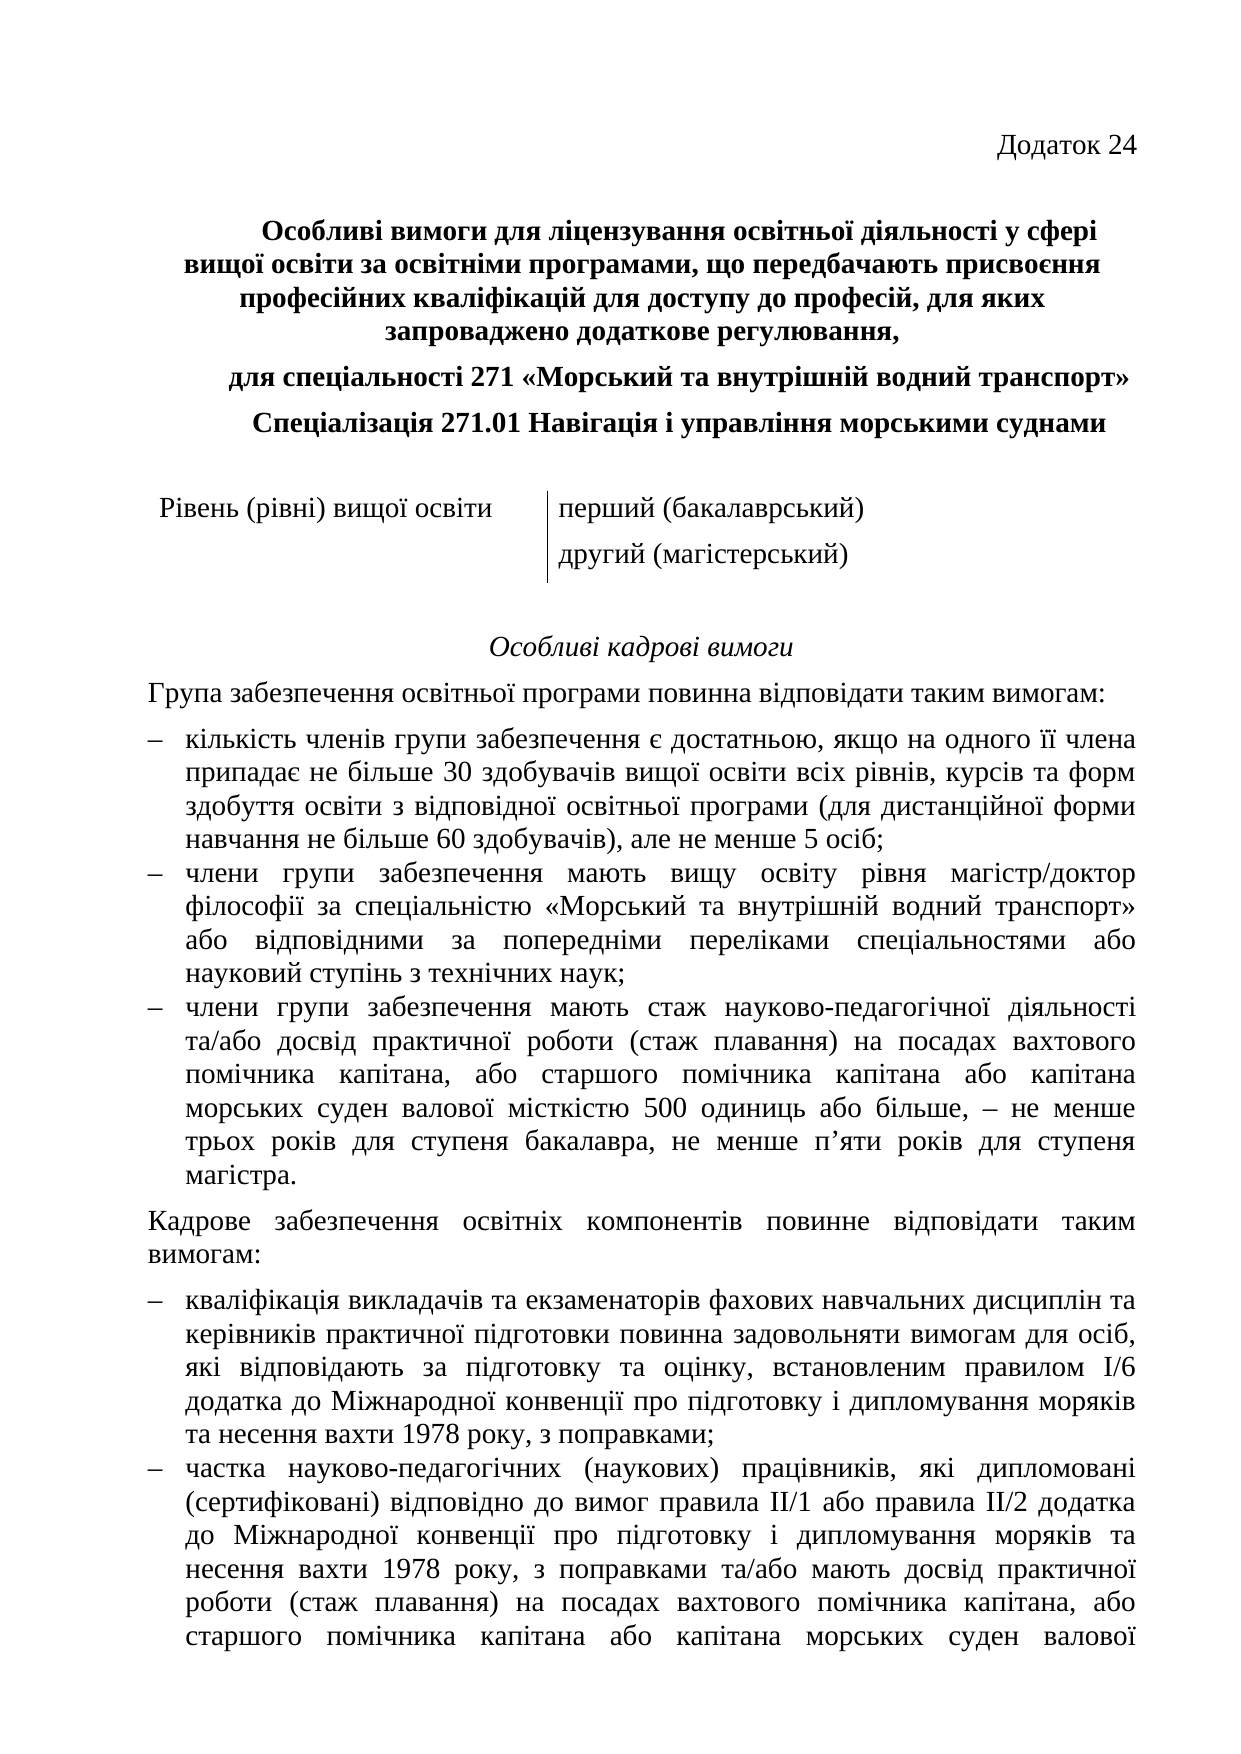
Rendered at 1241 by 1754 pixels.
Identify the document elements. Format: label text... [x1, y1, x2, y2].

list члени групи забезпечення мають вищу освіту рівня магістр/доктор філософії за спеціальністю «Морський та внутрішній водний транспорт» або відповідними за попередніми переліками спеціальностями або науковий ступінь з технічних наук; [148, 855, 1137, 989]
text Група забезпечення освітньої програми повинна відповідати таким вимогам: [148, 675, 1137, 708]
table_header перший (бакалаврський) другий (магістерський) [548, 491, 1122, 583]
text для спеціальності 271 «Морський та внутрішній водний транспорт» [148, 359, 1137, 393]
list члени групи забезпечення мають стаж науково-педагогічної діяльності та/або досвід практичної роботи (стаж плавання) на посадах вахтового помічника капітана, або старшого помічника капітана або капітана морських суден валової місткістю 500 одиниць або більше, – не менше трьох років для ступеня бакалавра, не менше п’яти років для ступеня магістра. [148, 989, 1137, 1190]
text Особливі вимоги для ліцензування освітньої діяльності у сфері вищої освіти за освітніми програмами, що передбачають присвоєння професійних кваліфікацій для доступу до професій, для яких запроваджено додаткове регулювання, [148, 213, 1137, 347]
subtitle Додаток 24 [148, 127, 1137, 209]
text Спеціалізація 271.01 Навігація і управління морськими суднами [148, 406, 1137, 439]
list кількість членів групи забезпечення є достатньою, якщо на одного її члена припадає не більше 30 здобувачів вищої освіти всіх рівнів, курсів та форм здобуття освіти з відповідної освітньої програми (для дистанційної форми навчання не більше 60 здобувачів), але не менше 5 осіб; [148, 721, 1137, 855]
text Кадрове забезпечення освітніх компонентів повинне відповідати таким вимогам: [148, 1203, 1137, 1270]
list кваліфікація викладачів та екзаменаторів фахових навчальних дисциплін та керівників практичної підготовки повинна задовольняти вимогам для осіб, які відповідають за підготовку та оцінку, встановленим правилом І/6 додатка до Міжнародної конвенції про підготовку і дипломування моряків та несення вахти 1978 року, з поправками; [148, 1282, 1137, 1450]
text Особливі кадрові вимоги [148, 629, 1137, 662]
table_header Рівень (рівні) вищої освіти [148, 491, 547, 583]
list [148, 1450, 1137, 1651]
